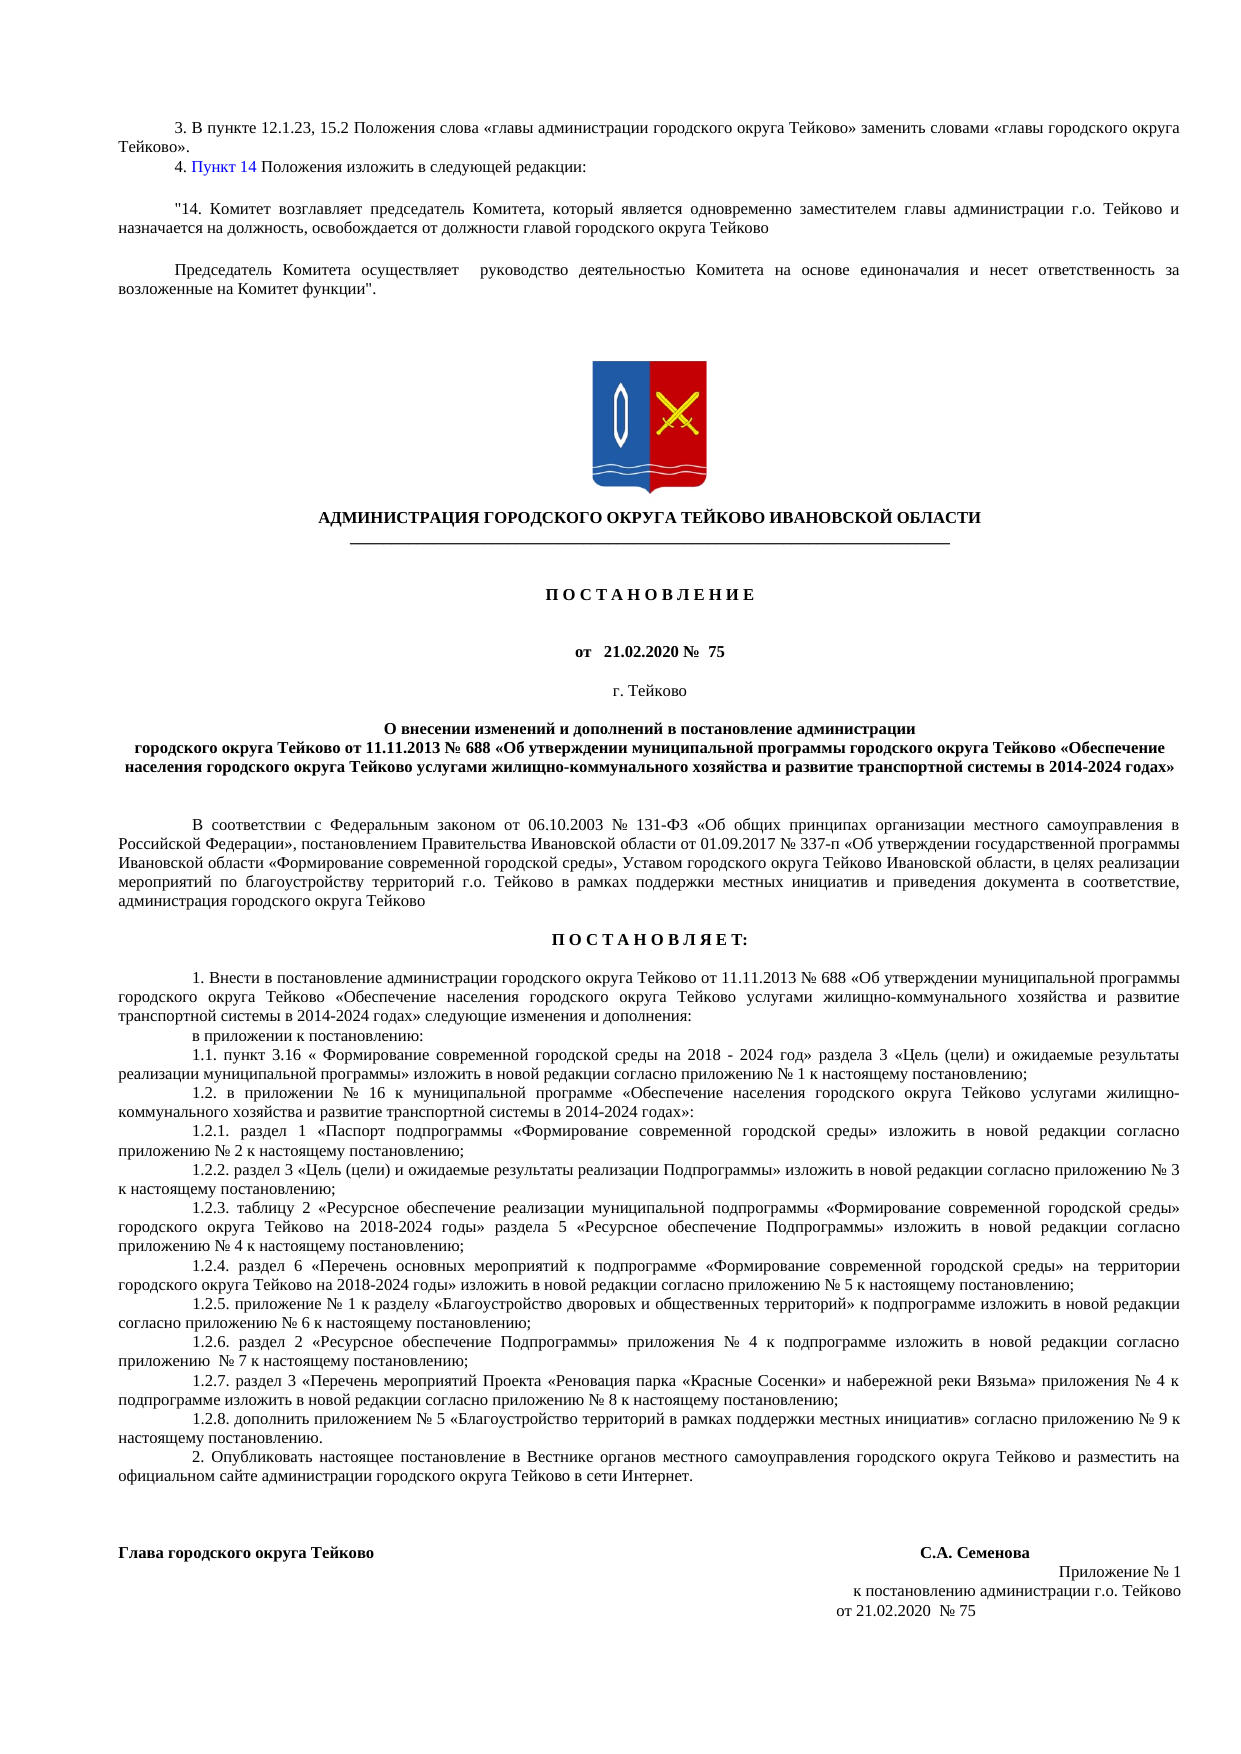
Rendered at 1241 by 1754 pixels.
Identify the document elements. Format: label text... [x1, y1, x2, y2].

text от 21.02.2020 № 75 [118, 642, 1181, 661]
picture [592, 361, 707, 508]
text 1.2.7. раздел 3 «Перечень мероприятий Проекта «Реновация парка «Красные Сосенки» и набережной реки Вязьма» приложения № 4 к подпрограмме изложить в новой редакции согласно приложению № 8 к настоящему постановлению; [118, 1370, 1181, 1409]
text П О С Т А Н О В Л Е Н И Е [118, 584, 1181, 604]
text 3. В пункте 12.1.23, 15.2 Положения слова «главы администрации городского округа Тейково» заменить словами «главы городского округа Тейково». [118, 118, 1181, 156]
text О внесении изменений и дополнений в постановление администрации [118, 719, 1181, 738]
text к постановлению администрации г.о. Тейково [118, 1581, 1181, 1600]
text 1.2.3. таблицу 2 «Ресурсное обеспечение реализации муниципальной подпрограммы «Формирование современной городской среды» городского округа Тейково на 2018-2024 годы» раздела 5 «Ресурсное обеспечение Подпрограммы» изложить в новой редакции согласно приложению № 4 к настоящему постановлению; [118, 1198, 1181, 1255]
text АДМИНИСТРАЦИЯ ГОРОДСКОГО ОКРУГА ТЕЙКОВО ИВАНОВСКОЙ ОБЛАСТИ [118, 508, 1181, 527]
text 1.2.6. раздел 2 «Ресурсное обеспечение Подпрограммы» приложения № 4 к подпрограмме изложить в новой редакции согласно приложению № 7 к настоящему постановлению; [118, 1332, 1181, 1370]
text Председатель Комитета осуществляет руководство деятельностью Комитета на основе единоначалия и несет ответственность за возложенные на Комитет функции". [118, 260, 1181, 298]
text 4. Пункт 14 Положения изложить в следующей редакции: [118, 156, 1181, 176]
text 2. Опубликовать настоящее постановление в Вестнике органов местного самоуправления городского округа Тейково и разместить на официальном сайте администрации городского округа Тейково в сети Интернет. [118, 1447, 1181, 1485]
text Глава городского округа Тейково С.А. Семенова [118, 1543, 1181, 1562]
text 1. Внести в постановление администрации городского округа Тейково от 11.11.2013 № 688 «Об утверждении муниципальной программы городского округа Тейково «Обеспечение населения городского округа Тейково услугами жилищно-коммунального хозяйства и развитие транспортной системы в 2014-2024 годах» следующие изменения и дополнения: [118, 968, 1181, 1025]
text 1.2.1. раздел 1 «Паспорт подпрограммы «Формирование современной городской среды» изложить в новой редакции согласно приложению № 2 к настоящему постановлению; [118, 1121, 1181, 1159]
text городского округа Тейково от 11.11.2013 № 688 «Об утверждении муниципальной программы городского округа Тейково «Обеспечение населения городского округа Тейково услугами жилищно-коммунального хозяйства и развитие транспортной системы в 2014-2024 годах» [118, 738, 1181, 776]
text 1.2. в приложении № 16 к муниципальной программе «Обеспечение населения городского округа Тейково услугами жилищно-коммунального хозяйства и развитие транспортной системы в 2014-2024 годах»: [118, 1083, 1181, 1121]
text "14. Комитет возглавляет председатель Комитета, который является одновременно заместителем главы администрации г.о. Тейково и назначается на должность, освобождается от должности главой городского округа Тейково [118, 198, 1181, 237]
text ________________________________________________________________________ [118, 527, 1181, 546]
text 1.2.5. приложение № 1 к разделу «Благоустройство дворовых и общественных территорий» к подпрограмме изложить в новой редакции согласно приложению № 6 к настоящему постановлению; [118, 1294, 1181, 1332]
text г. Тейково [118, 680, 1181, 699]
text 1.1. пункт 3.16 « Формирование современной городской среды на 2018 - 2024 год» раздела 3 «Цель (цели) и ожидаемые результаты реализации муниципальной программы» изложить в новой редакции согласно приложению № 1 к настоящему постановлению; [118, 1044, 1181, 1083]
text 1.2.4. раздел 6 «Перечень основных мероприятий к подпрограмме «Формирование современной городской среды» на территории городского округа Тейково на 2018-2024 годы» изложить в новой редакции согласно приложению № 5 к настоящему постановлению; [118, 1255, 1181, 1294]
text Приложение № 1 [118, 1562, 1181, 1581]
text 1.2.2. раздел 3 «Цель (цели) и ожидаемые результаты реализации Подпрограммы» изложить в новой редакции согласно приложению № 3 к настоящему постановлению; [118, 1159, 1181, 1198]
text В соответствии с Федеральным законом от 06.10.2003 № 131-ФЗ «Об общих принципах организации местного самоуправления в Российской Федерации», постановлением Правительства Ивановской области от 01.09.2017 № 337-п «Об утверждении государственной программы Ивановской области «Формирование современной городской среды», Уставом городского округа Тейково Ивановской области, в целях реализации мероприятий по благоустройству территорий г.о. Тейково в рамках поддержки местных инициатив и приведения документа в соответствие, администрация городского округа Тейково [118, 814, 1181, 910]
text 1.2.8. дополнить приложением № 5 «Благоустройство территорий в рамках поддержки местных инициатив» согласно приложению № 9 к настоящему постановлению. [118, 1409, 1181, 1447]
text П О С Т А Н О В Л Я Е Т: [118, 929, 1181, 949]
text от 21.02.2020 № 75 [118, 1600, 1181, 1619]
text в приложении к постановлению: [118, 1025, 1181, 1044]
